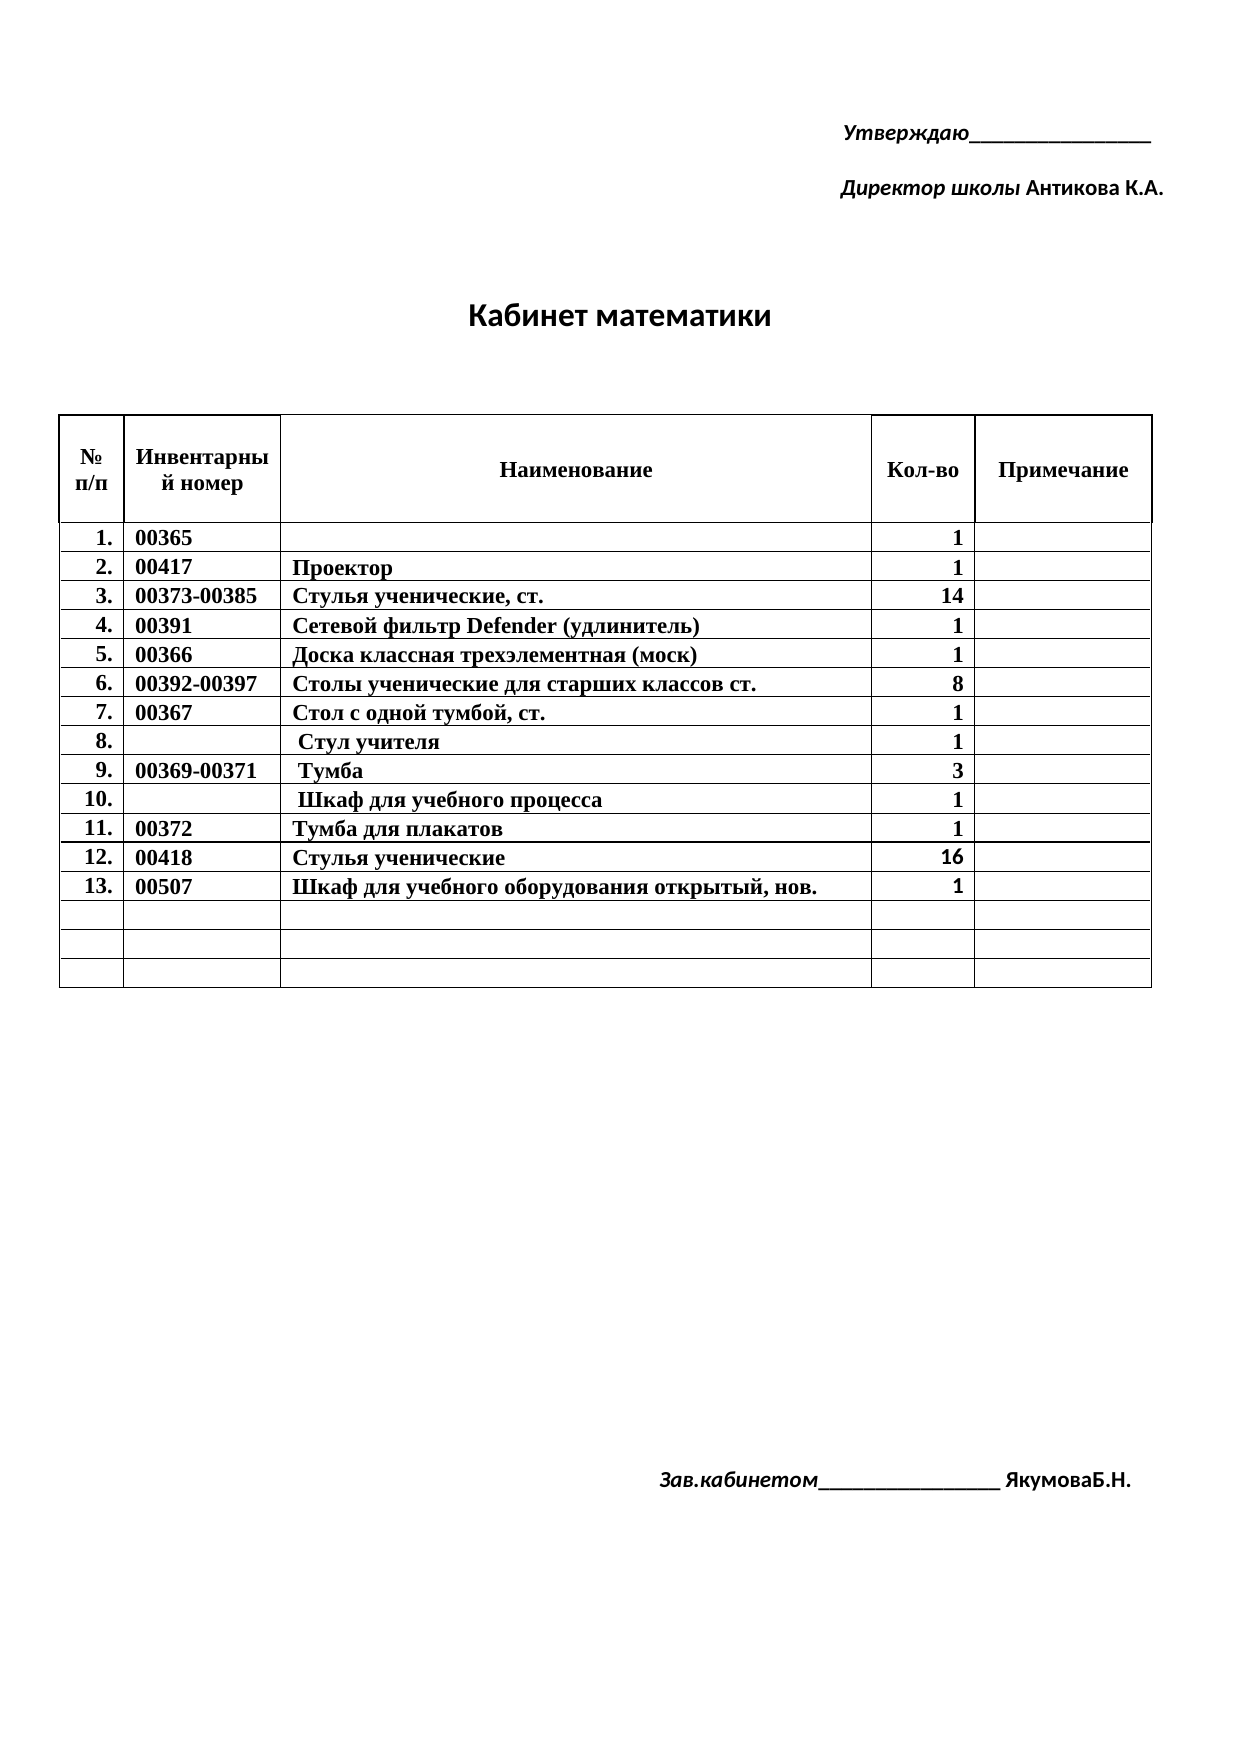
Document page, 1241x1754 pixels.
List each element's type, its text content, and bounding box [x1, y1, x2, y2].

table_cell 1 [872, 814, 974, 841]
table_cell 11. [60, 814, 123, 841]
table_cell Проектор [281, 552, 871, 580]
table_cell Доска классная трехэлементная (моск) [281, 639, 871, 667]
table_cell [975, 813, 1151, 841]
table_cell 4. [60, 610, 123, 638]
table_header Примечание [976, 416, 1151, 522]
table_cell [975, 783, 1151, 812]
table_cell [975, 958, 1151, 987]
table_cell Стулья ученические [281, 843, 871, 871]
table_cell [60, 930, 123, 958]
table_cell [124, 784, 280, 812]
table_cell [975, 551, 1151, 580]
table_cell 5. [60, 639, 123, 667]
table_cell 1 [872, 784, 974, 812]
table_cell 00507 [124, 872, 280, 899]
table_cell [60, 901, 123, 929]
table_cell 12. [60, 842, 123, 871]
table_cell 1 [872, 523, 974, 551]
table_cell Стол с одной тумбой, ст. [281, 697, 871, 725]
table_header Наименование [281, 415, 871, 522]
table_cell 8 [872, 668, 974, 696]
table_cell [975, 871, 1151, 899]
table_cell Сетевой фильтр Defender (удлинитель) [281, 610, 871, 638]
table_cell 14 [872, 581, 974, 609]
table_cell [975, 580, 1151, 609]
table_cell 2. [60, 552, 123, 580]
table_cell [975, 725, 1151, 754]
text Утверждаю________________ [59, 118, 1181, 146]
table_cell [124, 726, 280, 754]
table_cell [975, 609, 1151, 638]
table_cell Тумба [281, 755, 871, 783]
table_cell Тумба для плакатов [281, 814, 871, 841]
table_cell [975, 754, 1151, 783]
table_header Кол-во [872, 416, 974, 522]
table_header № п/п [60, 416, 123, 522]
table_cell 1 [872, 552, 974, 580]
text Кабинет математики [59, 294, 1181, 334]
table_cell 00366 [124, 639, 280, 667]
table_cell 1 [872, 726, 974, 754]
table_cell [872, 930, 974, 958]
table_cell [124, 930, 280, 958]
table_cell 6. [60, 668, 123, 696]
table_cell [975, 522, 1151, 551]
table_cell [281, 523, 871, 551]
table_cell [872, 901, 974, 929]
table_cell Столы ученические для старших классов ст. [281, 668, 871, 696]
table_cell 1. [60, 523, 123, 551]
table_cell 1 [872, 639, 974, 667]
table_cell 1 [872, 610, 974, 638]
table_cell Стулья ученические, ст. [281, 581, 871, 609]
table_cell 1 [872, 872, 974, 899]
table_cell [975, 696, 1151, 725]
table_cell 00365 [124, 523, 280, 551]
table_cell 00418 [124, 843, 280, 871]
table_cell 3 [872, 755, 974, 783]
table_cell [60, 959, 123, 987]
table_cell Шкаф для учебного процесса [281, 784, 871, 812]
table_cell [975, 900, 1151, 929]
table_cell Стул учителя [281, 726, 871, 754]
table_cell 1 [872, 697, 974, 725]
table_cell 16 [872, 843, 974, 871]
table_cell Шкаф для учебного оборудования открытый, нов. [281, 872, 871, 899]
table_cell [975, 667, 1151, 696]
table_cell 00392-00397 [124, 668, 280, 696]
table_cell [872, 959, 974, 987]
table_cell 00417 [124, 552, 280, 580]
table_cell 00373-00385 [124, 581, 280, 609]
table_cell 10. [60, 784, 123, 812]
table_cell 9. [60, 755, 123, 783]
table_cell [281, 930, 871, 958]
table_cell 13. [60, 872, 123, 899]
text Директор школы Антикова К.А. [59, 173, 1181, 201]
table_cell [124, 959, 280, 987]
text Зав.кабинетом________________ ЯкумоваБ.Н. [59, 1465, 1181, 1493]
table_cell 3. [60, 581, 123, 609]
table_cell [281, 959, 871, 987]
table_cell [124, 901, 280, 929]
table_cell [281, 901, 871, 929]
table_cell 7. [60, 697, 123, 725]
table_cell 00391 [124, 610, 280, 638]
table_cell 00367 [124, 697, 280, 725]
table_cell 00369-00371 [124, 755, 280, 783]
table_cell 8. [60, 726, 123, 754]
table_cell [975, 841, 1151, 871]
table_header Инвентарный номер [125, 416, 280, 522]
table_cell [975, 929, 1151, 958]
table_cell [975, 638, 1151, 667]
table_cell 00372 [124, 814, 280, 841]
